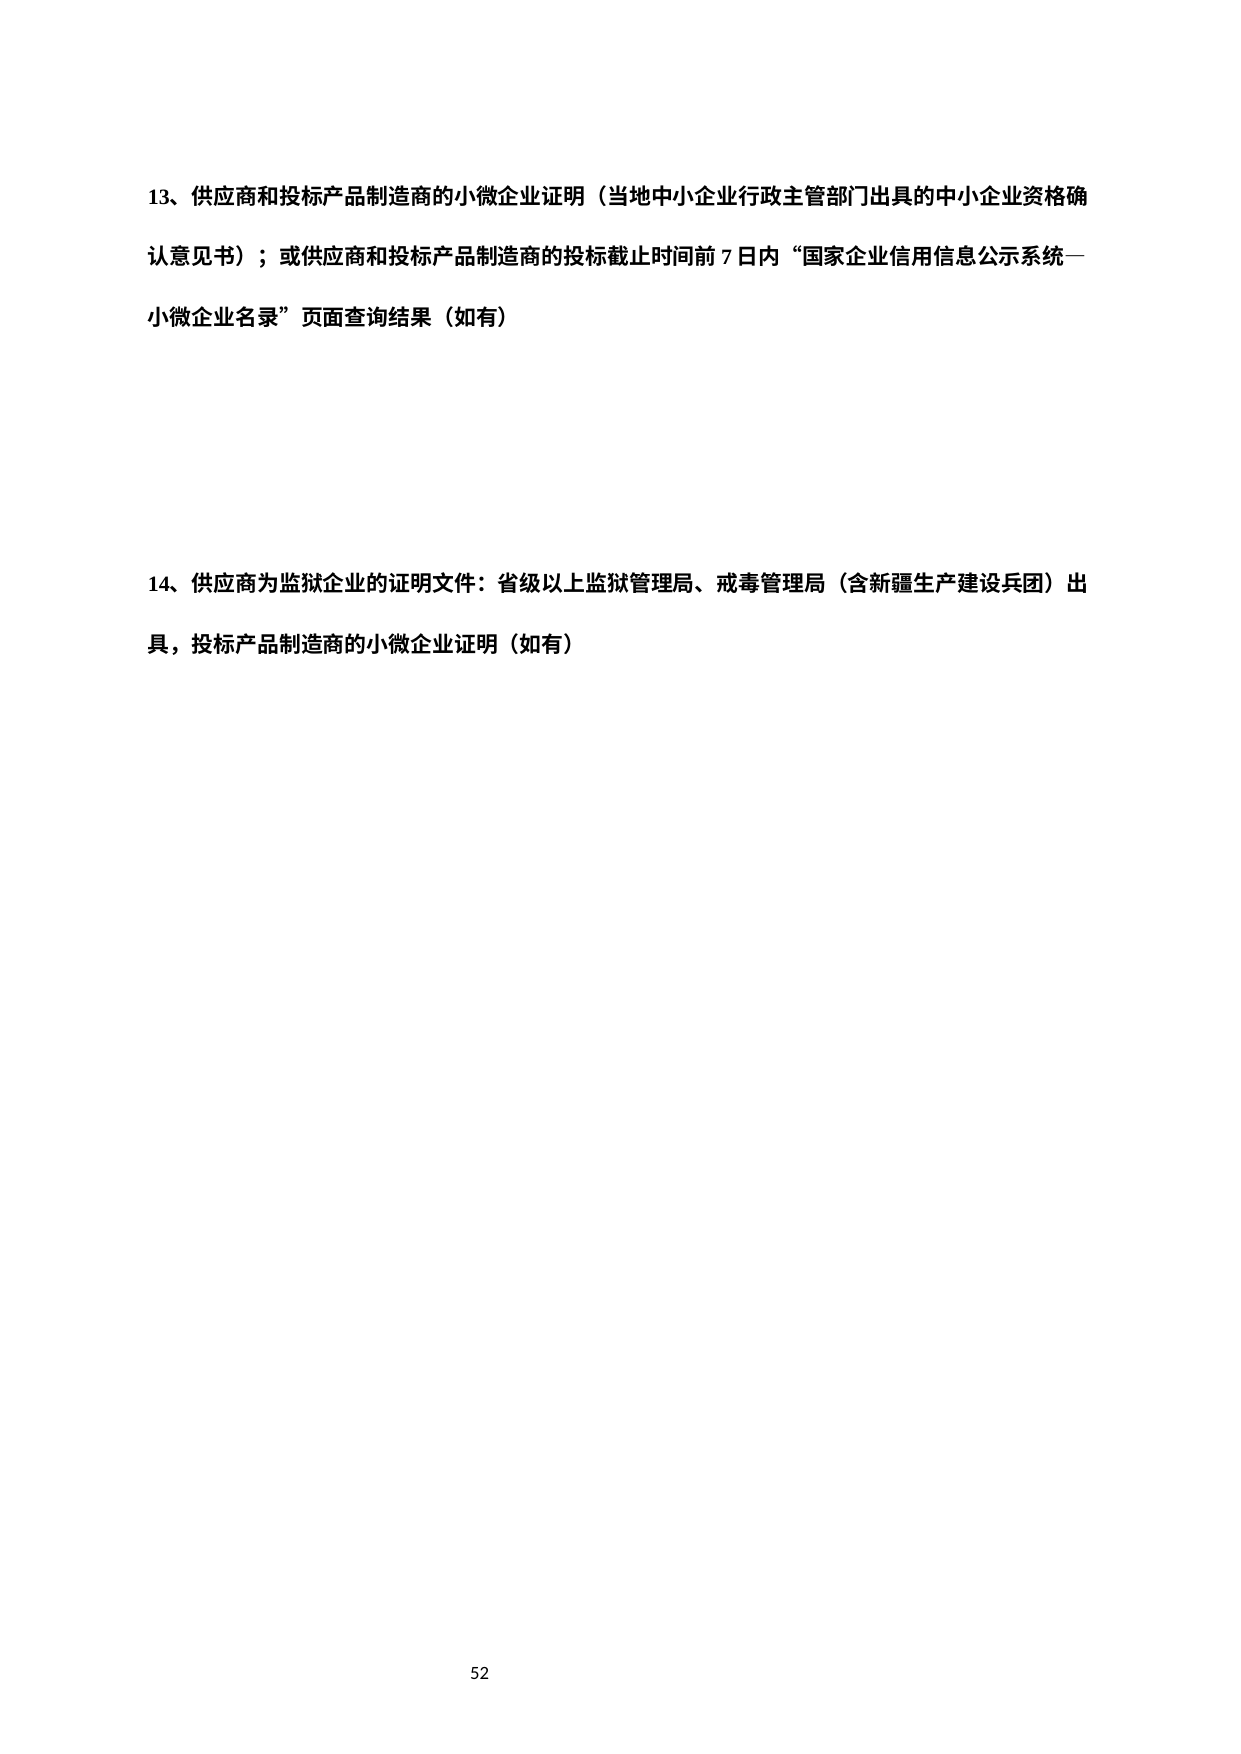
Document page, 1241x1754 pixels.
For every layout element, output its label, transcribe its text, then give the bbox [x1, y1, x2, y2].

subtitle 13、供应商和投标产品制造商的小微企业证明（当地中小企业行政主管部门出具的中小企业资格确认意见书）；或供应商和投标产品制造商的投标截止时间前7日内“国家企业信用信息公示系统—小微企业名录”页面查询结果（如有） [148, 164, 1092, 346]
subtitle 14、供应商为监狱企业的证明文件：省级以上监狱管理局、戒毒管理局（含新疆生产建设兵团）出具，投标产品制造商的小微企业证明（如有） [148, 552, 1092, 673]
